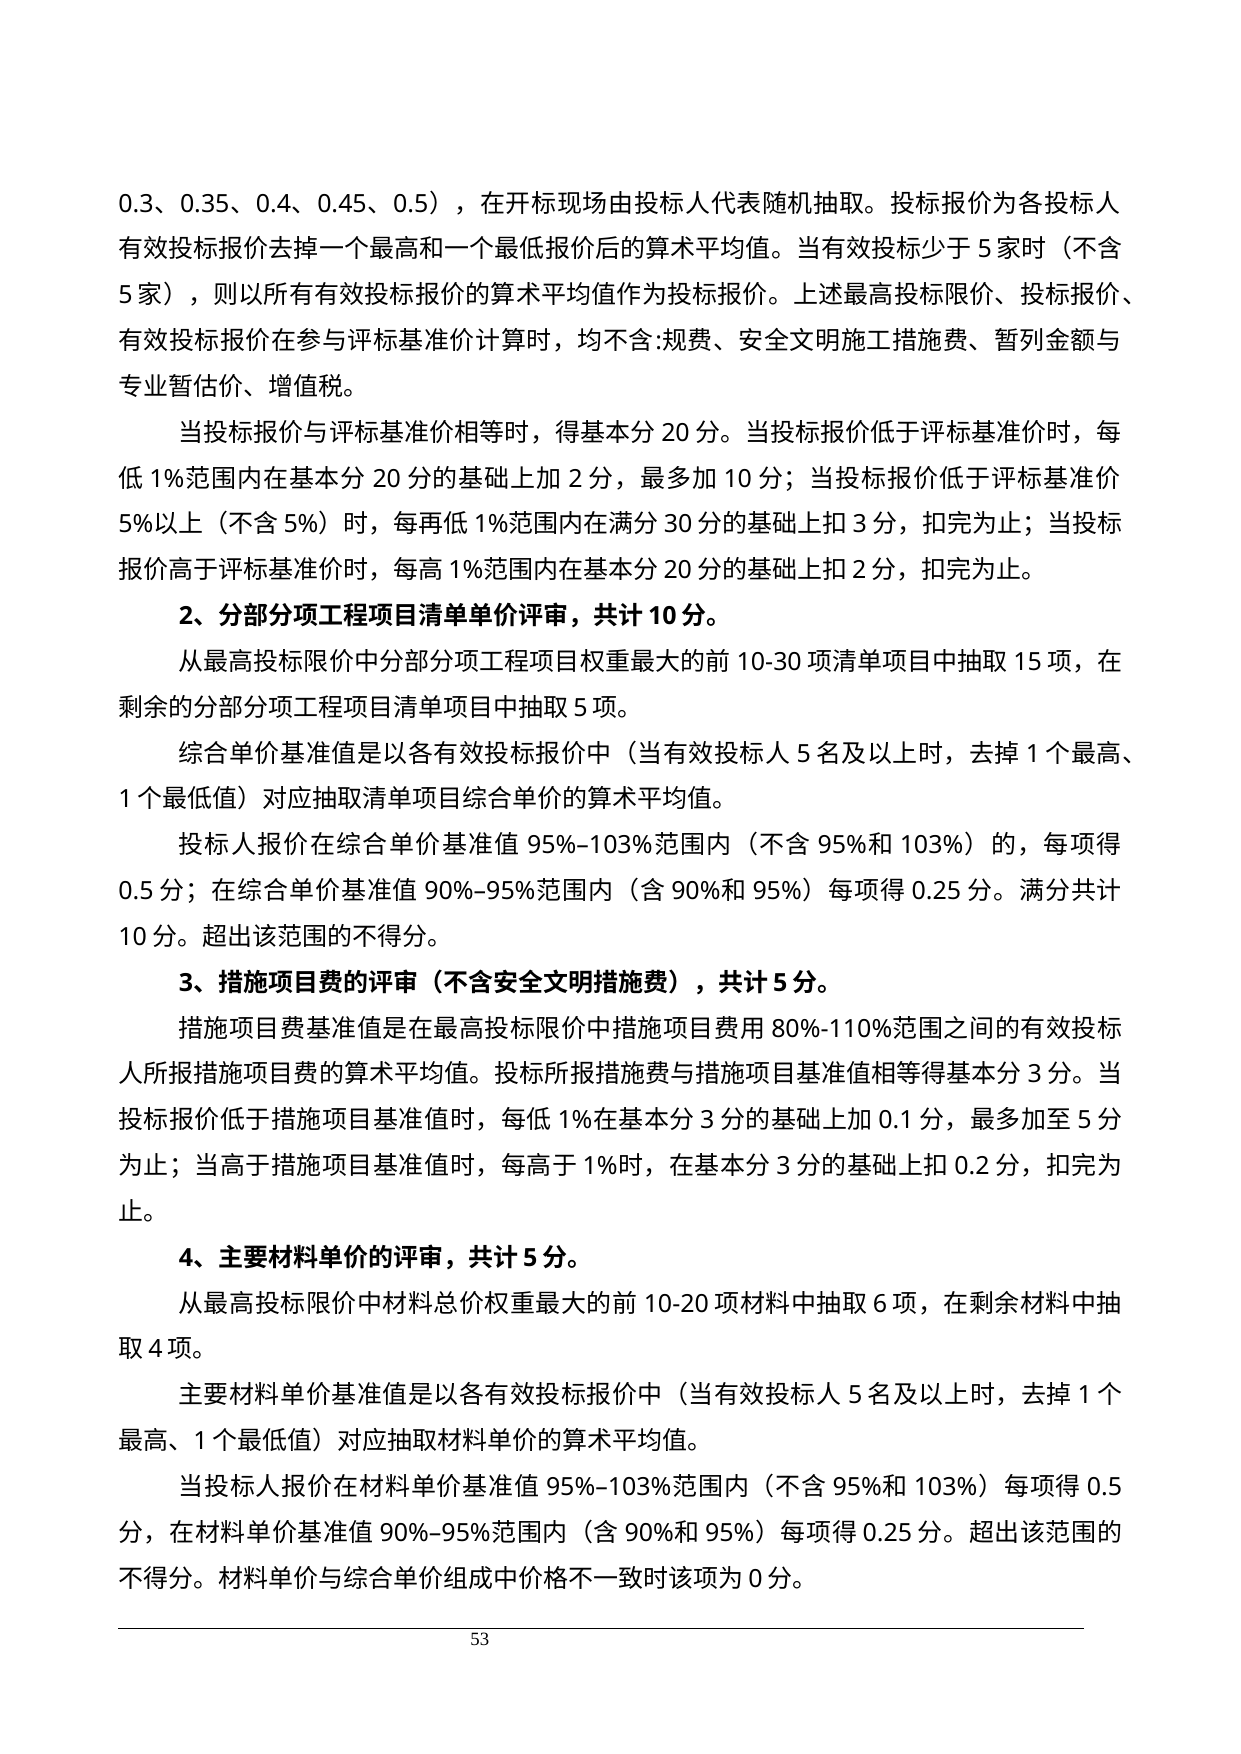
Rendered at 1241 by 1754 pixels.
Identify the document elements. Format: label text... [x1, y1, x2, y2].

text 3、措施项目费的评审（不含安全文明措施费），共计5分。 [118, 954, 1122, 1000]
text 从最高投标限价中分部分项工程项目权重最大的前10-30项清单项目中抽取15项，在剩余的分部分项工程项目清单项目中抽取5项。 [118, 634, 1122, 725]
text 当投标报价与评标基准价相等时，得基本分20分。当投标报价低于评标基准价时，每低1%范围内在基本分20分的基础上加2分，最多加10分；当投标报价低于评标基准价5%以上（不含5%）时，每再低1%范围内在满分30分的基础上扣3分，扣完为止；当投标报价高于评标基准价时，每高1%范围内在基本分20分的基础上扣2分，扣完为止。 [118, 404, 1122, 588]
text 综合单价基准值是以各有效投标报价中（当有效投标人5名及以上时，去掉1个最高、1个最低值）对应抽取清单项目综合单价的算术平均值。 [118, 725, 1122, 817]
text 2、分部分项工程项目清单单价评审，共计10分。 [118, 588, 1122, 634]
text 主要材料单价基准值是以各有效投标报价中（当有效投标人5名及以上时，去掉1个最高、1个最低值）对应抽取材料单价的算术平均值。 [118, 1367, 1122, 1459]
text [118, 175, 1122, 404]
text 措施项目费基准值是在最高投标限价中措施项目费用80%-110%范围之间的有效投标人所报措施项目费的算术平均值。投标所报措施费与措施项目基准值相等得基本分3分。当投标报价低于措施项目基准值时，每低1%在基本分3分的基础上加0.1分，最多加至5分为止；当高于措施项目基准值时，每高于1%时，在基本分3分的基础上扣0.2分，扣完为止。 [118, 1000, 1122, 1229]
text 投标人报价在综合单价基准值95%–103%范围内（不含95%和103%）的，每项得0.5分；在综合单价基准值90%–95%范围内（含90%和95%）每项得0.25分。满分共计10分。超出该范围的不得分。 [118, 817, 1122, 954]
text 从最高投标限价中材料总价权重最大的前10-20项材料中抽取6项，在剩余材料中抽取4项。 [118, 1275, 1122, 1367]
text 当投标人报价在材料单价基准值95%–103%范围内（不含95%和103%）每项得0.5分，在材料单价基准值90%–95%范围内（含90%和95%）每项得0.25分。超出该范围的不得分。材料单价与综合单价组成中价格不一致时该项为0分。 [118, 1459, 1122, 1596]
text 4、主要材料单价的评审，共计5分。 [118, 1229, 1122, 1275]
